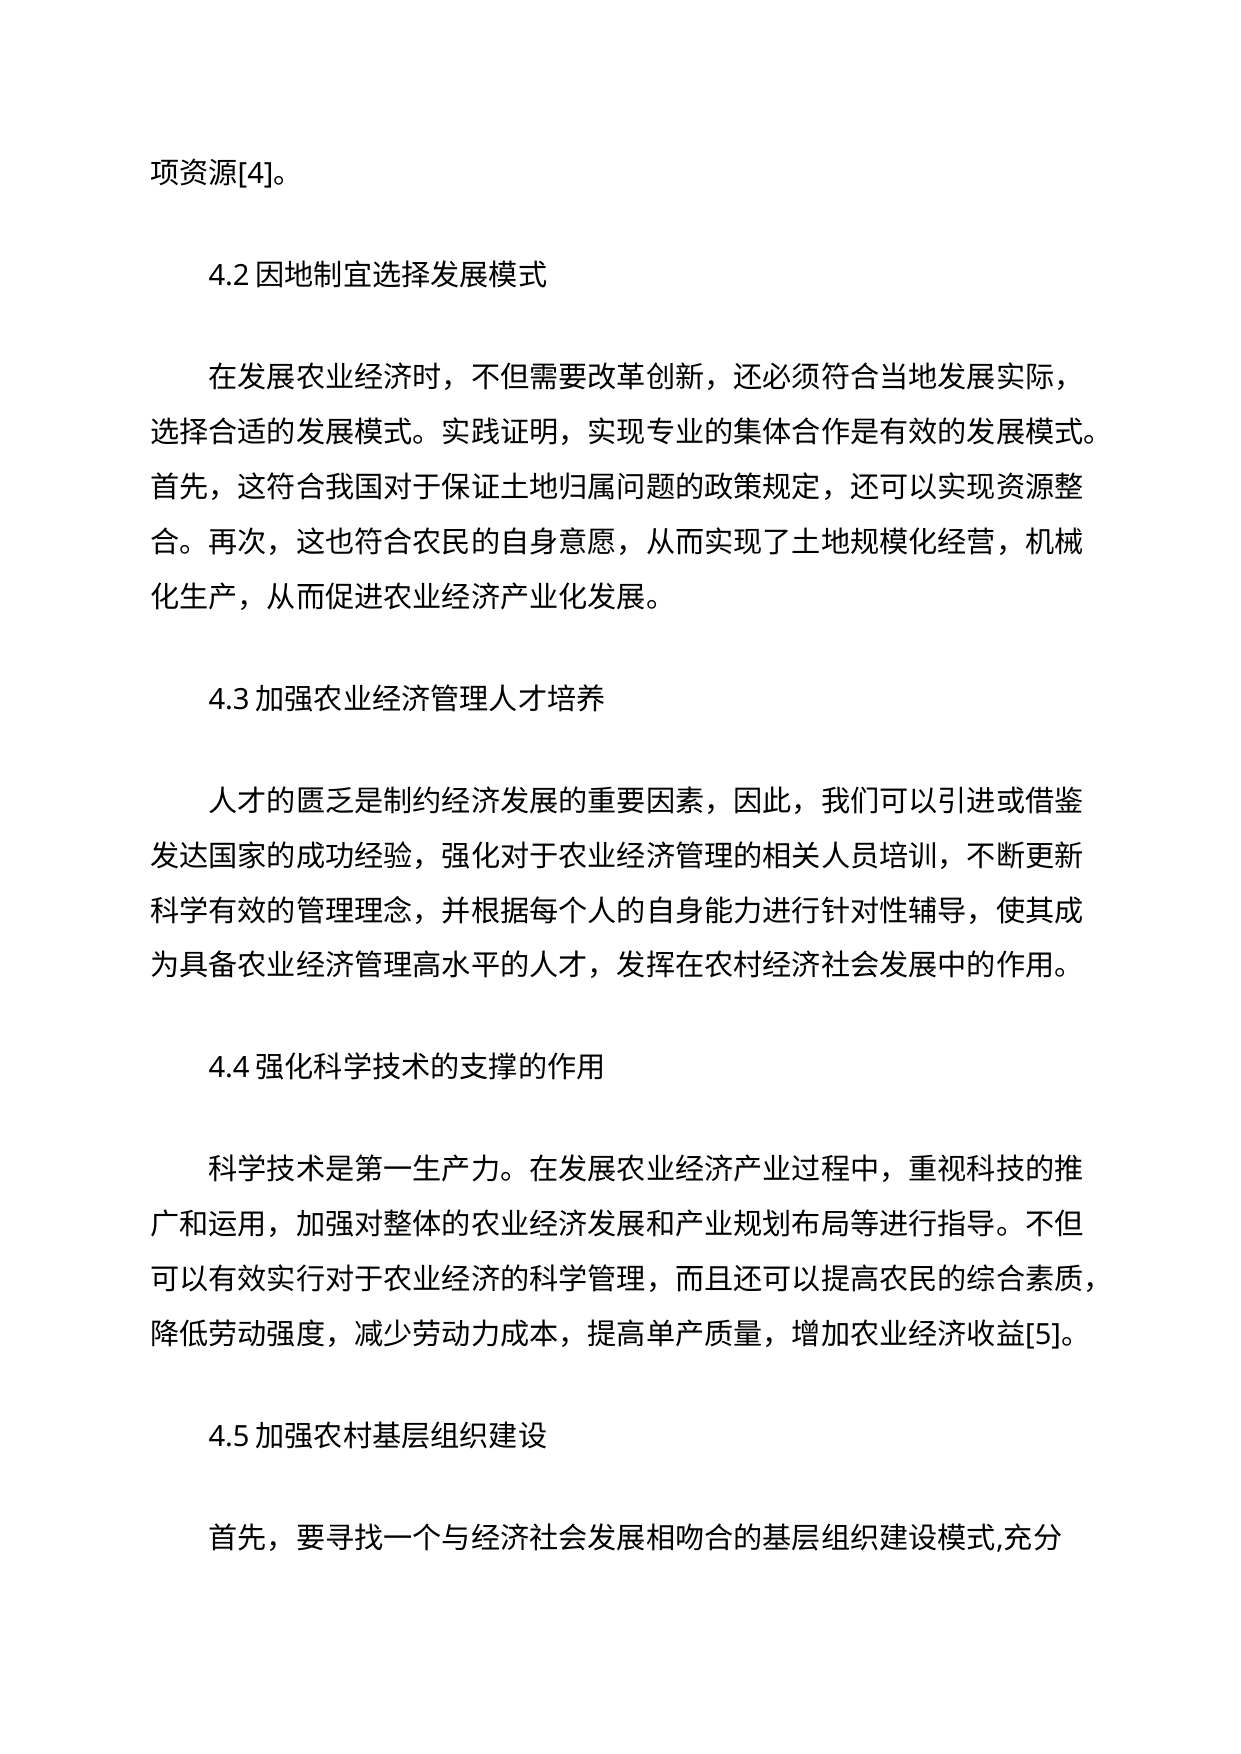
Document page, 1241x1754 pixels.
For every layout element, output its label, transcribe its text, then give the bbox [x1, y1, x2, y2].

text 4.3加强农业经济管理人才培养 [150, 675, 1090, 718]
text 科学技术是第一生产力。在发展农业经济产业过程中，重视科技的推广和运用，加强对整体的农业经济发展和产业规划布局等进行指导。不但可以有效实行对于农业经济的科学管理，而且还可以提高农民的综合素质，降低劳动强度，减少劳动力成本，提高单产质量，增加农业经济收益[5]。 [150, 1146, 1090, 1353]
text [150, 1514, 1090, 1557]
text 4.4强化科学技术的支撑的作用 [150, 1044, 1090, 1086]
text 4.5加强农村基层组织建设 [150, 1412, 1090, 1455]
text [150, 150, 1090, 192]
text 4.2因地制宜选择发展模式 [150, 252, 1090, 294]
text 在发展农业经济时，不但需要改革创新，还必须符合当地发展实际，选择合适的发展模式。实践证明，实现专业的集体合作是有效的发展模式。首先，这符合我国对于保证土地归属问题的政策规定，还可以实现资源整合。再次，这也符合农民的自身意愿，从而实现了土地规模化经营，机械化生产，从而促进农业经济产业化发展。 [150, 354, 1090, 616]
text 人才的匮乏是制约经济发展的重要因素，因此，我们可以引进或借鉴发达国家的成功经验，强化对于农业经济管理的相关人员培训，不断更新科学有效的管理理念，并根据每个人的自身能力进行针对性辅导，使其成为具备农业经济管理高水平的人才，发挥在农村经济社会发展中的作用。 [150, 777, 1090, 984]
